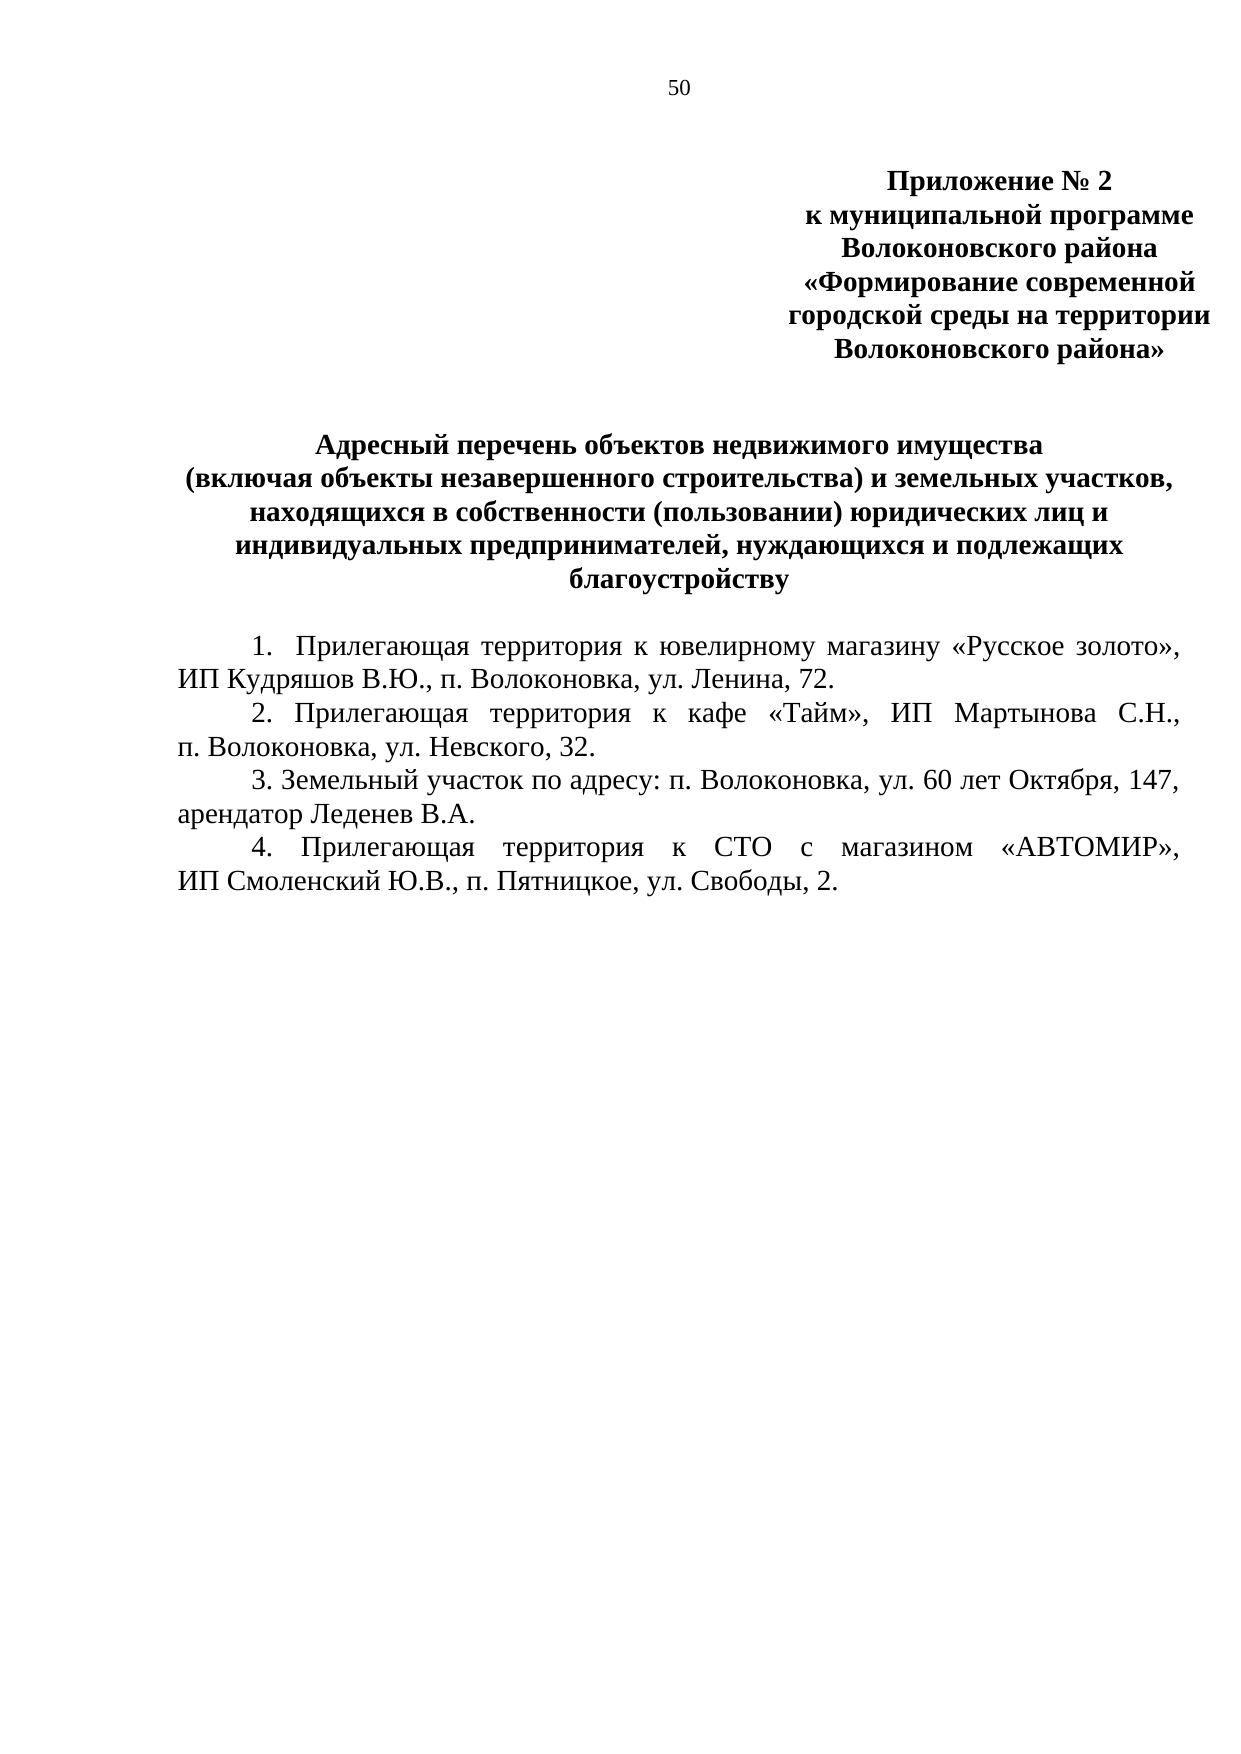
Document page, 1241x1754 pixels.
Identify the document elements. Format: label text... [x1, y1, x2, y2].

text 3. Земельный участок по адресу: п. Волоконовка, ул. 60 лет Октября, 147, арендатор Леденев В.А. [177, 762, 1181, 829]
text находящихся в собственности (пользовании) юридических лиц и индивидуальных предпринимателей, нуждающихся и подлежащих благоустройству [177, 494, 1181, 594]
text «Формирование современной городской среды на территории Волоконовского района» [759, 264, 1240, 364]
text к муниципальной программе [759, 197, 1240, 230]
text 4. Прилегающая территория к СТО с магазином «АВТОМИР», ИП Смоленский Ю.В., п. Пятницкое, ул. Свободы, 2. [177, 829, 1181, 896]
text 1. Прилегающая территория к ювелирному магазину «Русское золото», ИП Кудряшов В.Ю., п. Волоконовка, ул. Ленина, 72. [177, 628, 1181, 695]
text Волоконовского района [759, 230, 1240, 264]
text Приложение № 2 [759, 163, 1240, 197]
text (включая объекты незавершенного строительства) и земельных участков, [177, 460, 1181, 494]
text Адресный перечень объектов недвижимого имущества [177, 427, 1181, 460]
text 2. Прилегающая территория к кафе «Тайм», ИП Мартынова С.Н., п. Волоконовка, ул. Невского, 32. [177, 695, 1181, 762]
